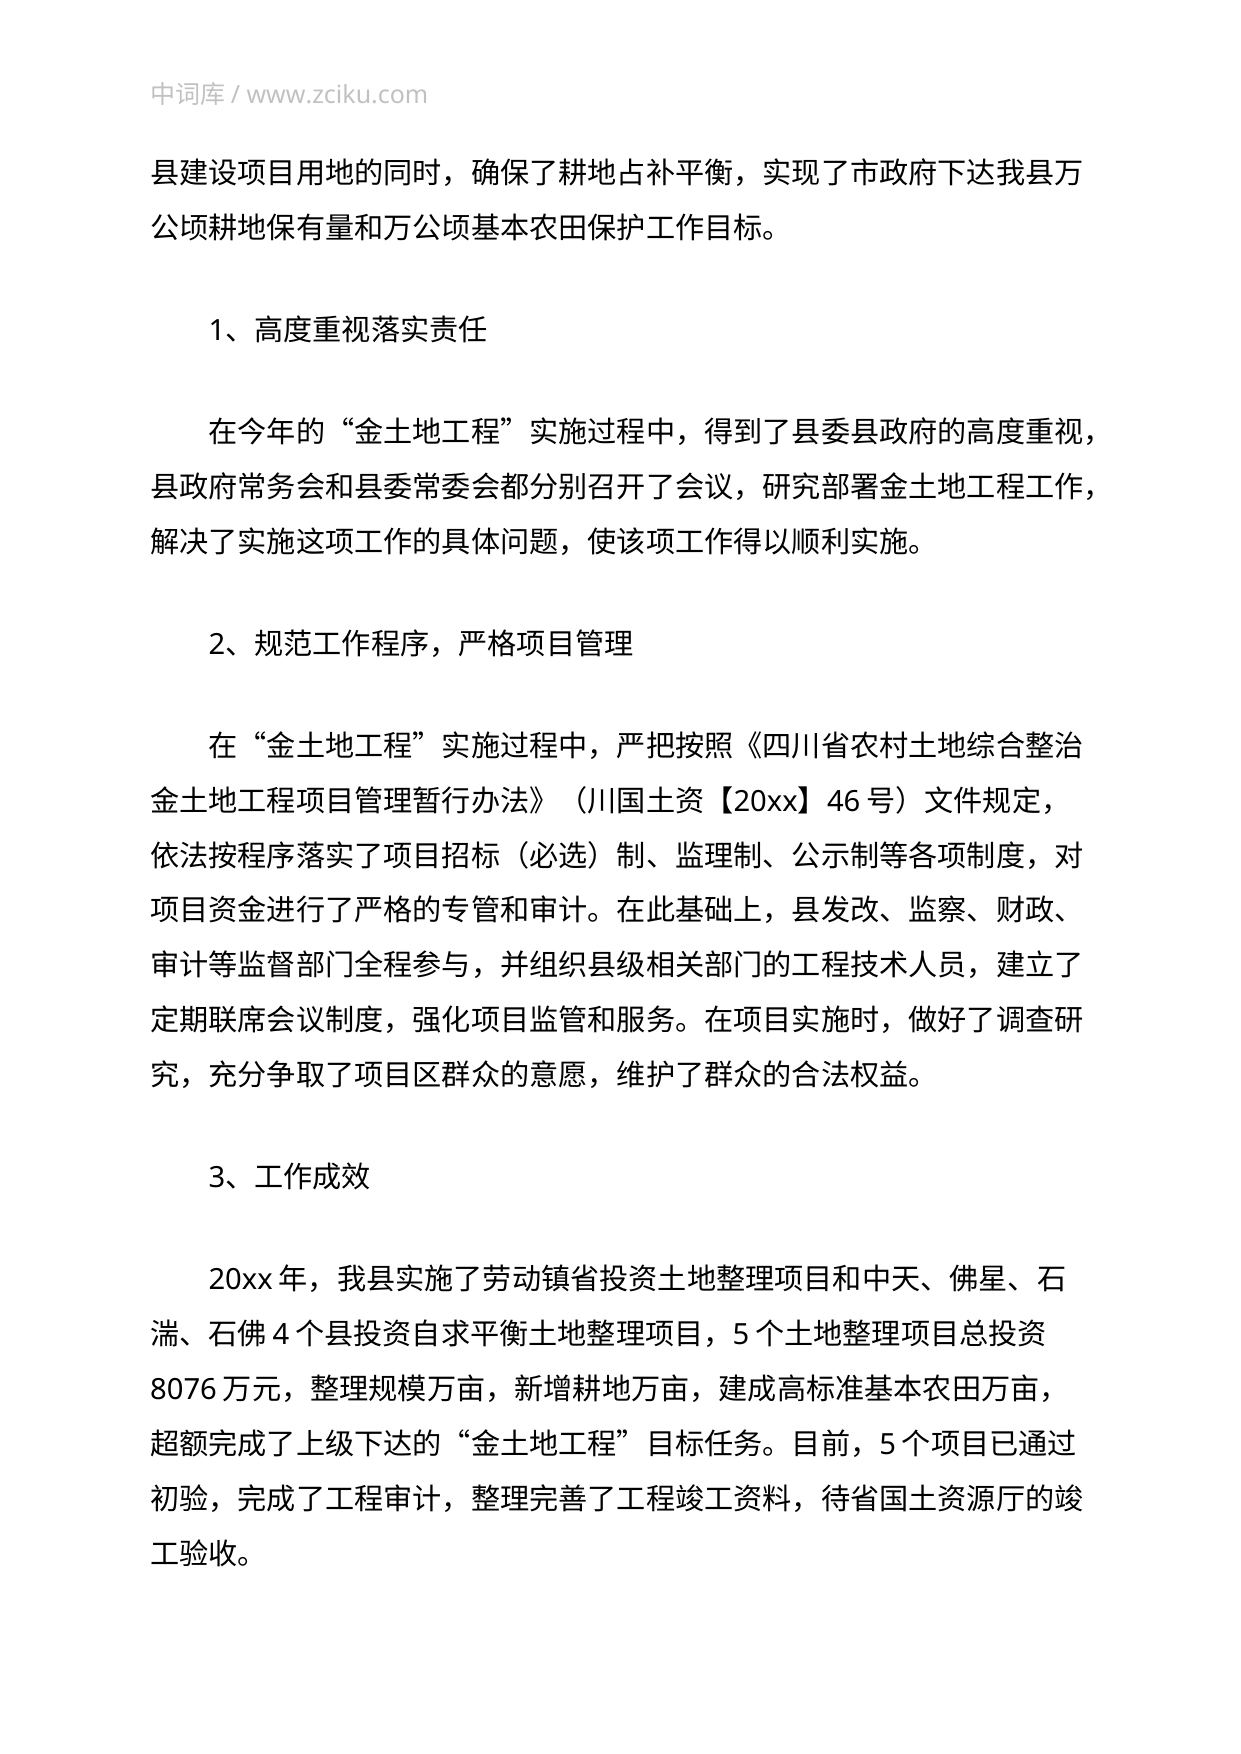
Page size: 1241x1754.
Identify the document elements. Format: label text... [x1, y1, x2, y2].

text 3、工作成效 [150, 1153, 1090, 1196]
text 1、高度重视落实责任 [150, 307, 1090, 349]
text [150, 150, 1090, 247]
text 在“金土地工程”实施过程中，严把按照《四川省农村土地综合整治金土地工程项目管理暂行办法》（川国土资【20xx】46号）文件规定，依法按程序落实了项目招标（必选）制、监理制、公示制等各项制度，对项目资金进行了严格的专管和审计。在此基础上，县发改、监察、财政、审计等监督部门全程参与，并组织县级相关部门的工程技术人员，建立了定期联席会议制度，强化项目监管和服务。在项目实施时，做好了调查研究，充分争取了项目区群众的意愿，维护了群众的合法权益。 [150, 722, 1090, 1094]
text 在今年的“金土地工程”实施过程中，得到了县委县政府的高度重视，县政府常务会和县委常委会都分别召开了会议，研究部署金土地工程工作，解决了实施这项工作的具体问题，使该项工作得以顺利实施。 [150, 409, 1090, 561]
text 2、规范工作程序，严格项目管理 [150, 620, 1090, 663]
text 20xx年，我县实施了劳动镇省投资土地整理项目和中天、佛星、石湍、石佛4个县投资自求平衡土地整理项目，5个土地整理项目总投资8076万元，整理规模万亩，新增耕地万亩，建成高标准基本农田万亩，超额完成了上级下达的“金土地工程”目标任务。目前，5个项目已通过初验，完成了工程审计，整理完善了工程竣工资料，待省国土资源厅的竣工验收。 [150, 1255, 1090, 1573]
